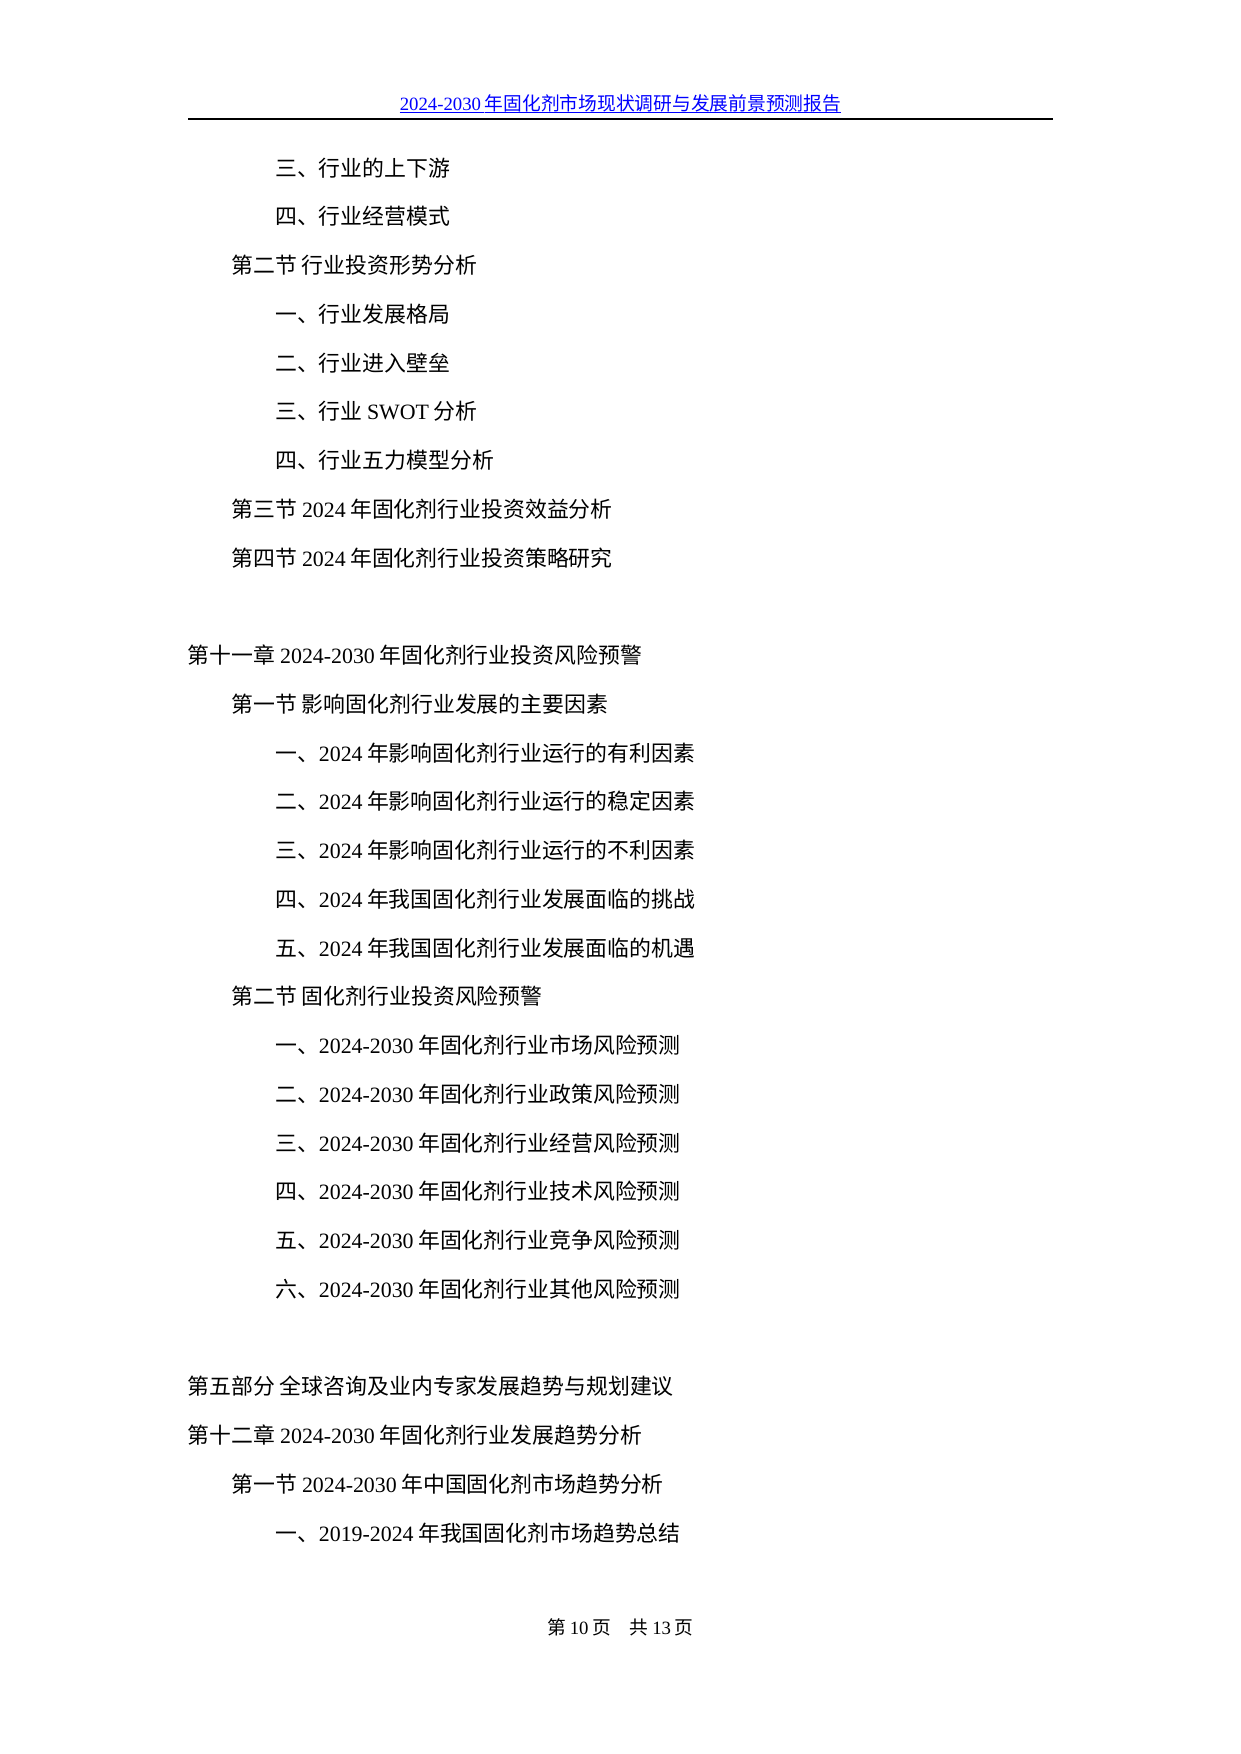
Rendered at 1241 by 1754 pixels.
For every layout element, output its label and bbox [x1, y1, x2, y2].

text [187, 150, 1053, 1548]
